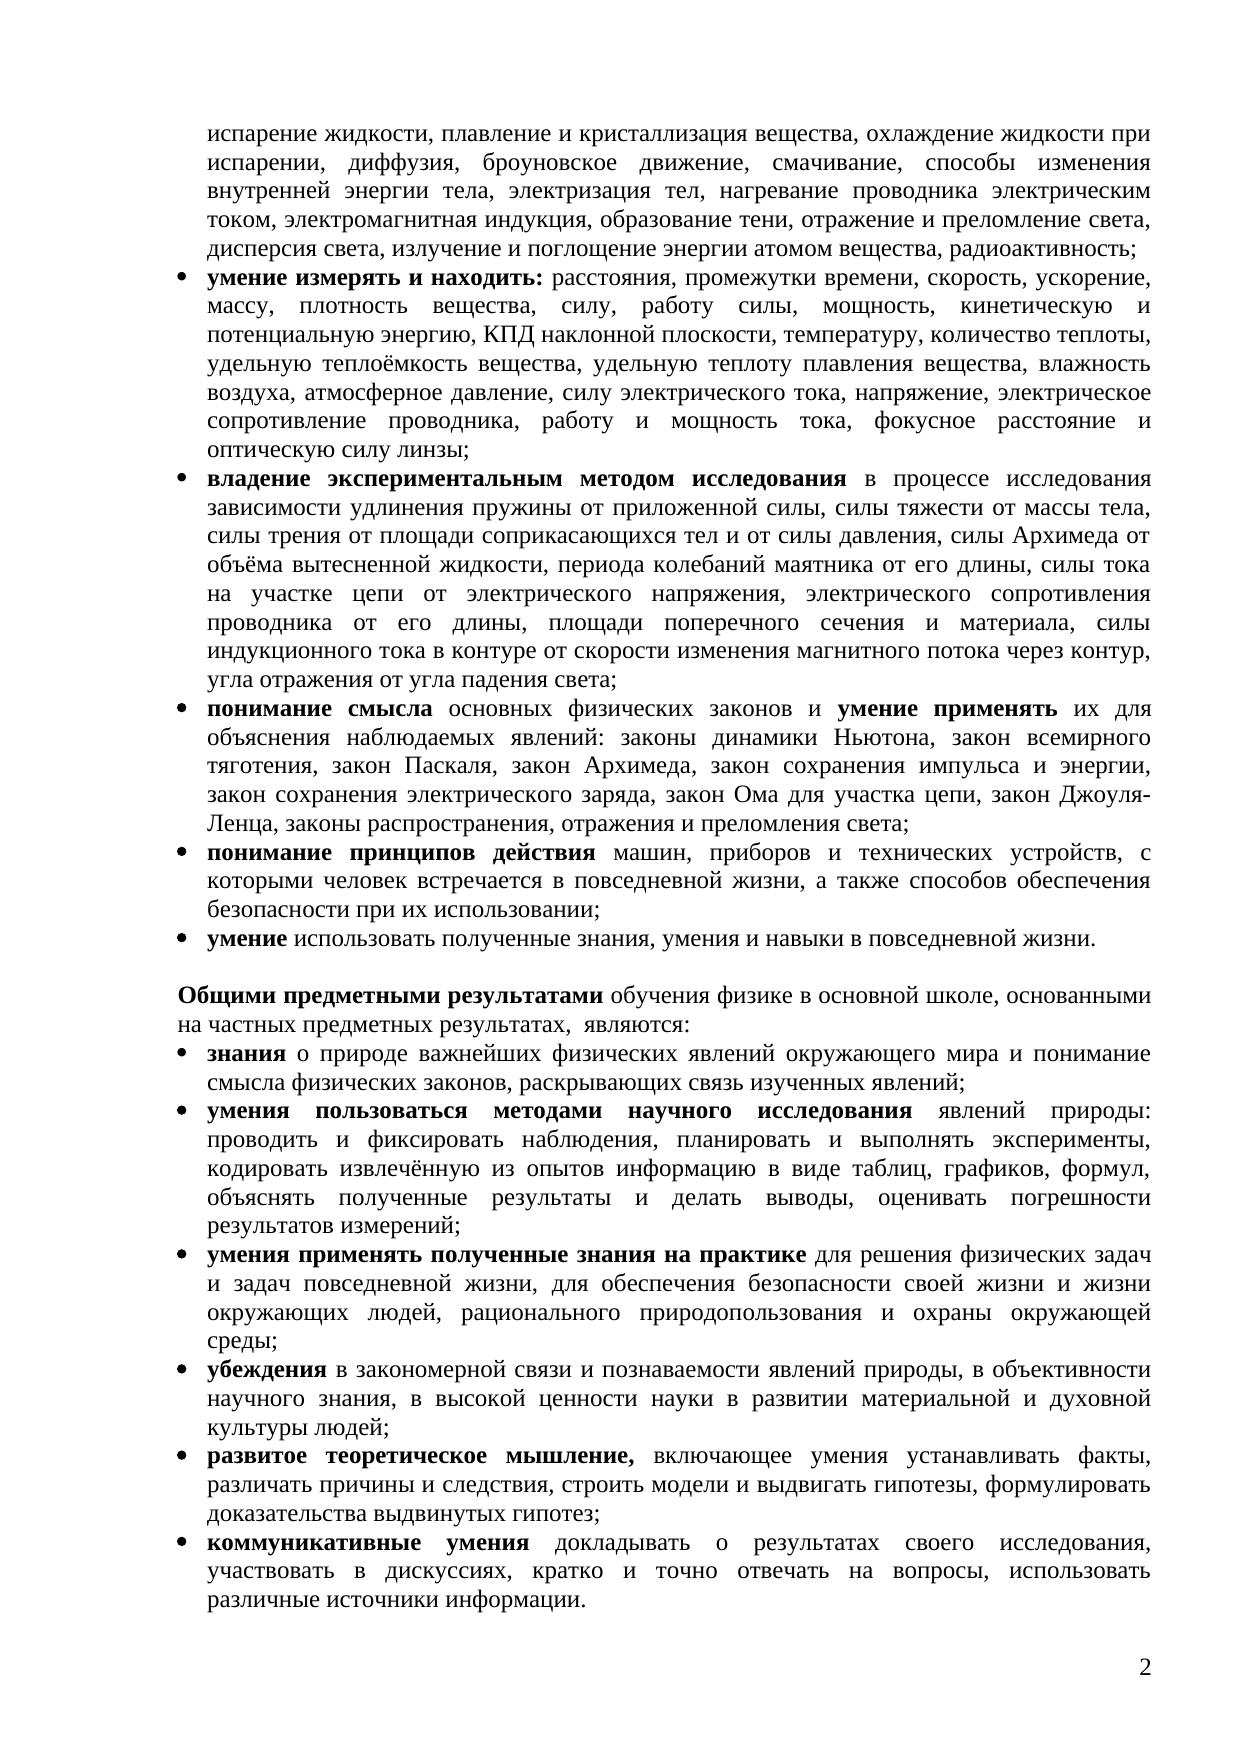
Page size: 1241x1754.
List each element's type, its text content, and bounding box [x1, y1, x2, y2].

list умение измерять и находить: расстояния, промежутки времени, скорость, ускорение, массу, плотность вещества, силу, работу силы, мощность, кинетическую и потенциальную энергию, КПД наклонной плоскости, температуру, количество теплоты, удельную теплоёмкость вещества, удельную теплоту плавления вещества, влажность воздуха, атмосферное давление, силу электрического тока, напряжение, электрическое сопротивление проводника, работу и мощность тока, фокусное расстояние и оптическую силу линзы; [177, 262, 1152, 463]
list понимание смысла основных физических законов и умение применять их для объяснения наблюдаемых явлений: законы динамики Ньютона, закон всемирного тяготения, закон Паскаля, закон Архимеда, закон сохранения импульса и энергии, закон сохранения электрического заряда, закон Ома для участка цепи, закон Джоуля-Ленца, законы распространения, отражения и преломления света; [177, 693, 1152, 837]
list умения применять полученные знания на практике для решения физических задач и задач повседневной жизни, для обеспечения безопасности своей жизни и жизни окружающих людей, рационального природопользования и охраны окружающей среды; [177, 1239, 1152, 1354]
list понимание принципов действия машин, приборов и технических устройств, с которыми человек встречается в повседневной жизни, а также способов обеспечения безопасности при их использовании; [177, 837, 1152, 923]
list знания о природе важнейших физических явлений окружающего мира и понимание смысла физических законов, раскрывающих связь изученных явлений; [177, 1038, 1152, 1096]
list коммуникативные умения докладывать о результатах своего исследования, участвовать в дискуссиях, кратко и точно отвечать на вопросы, использовать различные источники информации. [177, 1527, 1152, 1613]
list умения пользоваться методами научного исследования явлений природы: проводить и фиксировать наблюдения, планировать и выполнять эксперименты, кодировать извлечённую из опытов информацию в виде таблиц, графиков, формул, объяснять полученные результаты и делать выводы, оценивать погрешности результатов измерений; [177, 1096, 1152, 1239]
list владение экспериментальным методом исследования в процессе исследования зависимости удлинения пружины от приложенной силы, силы тяжести от массы тела, силы трения от площади соприкасающихся тел и от силы давления, силы Архимеда от объёма вытесненной жидкости, периода колебаний маятника от его длины, силы тока на участке цепи от электрического напряжения, электрического сопротивления проводника от его длины, площади поперечного сечения и материала, силы индукционного тока в контуре от скорости изменения магнитного потока через контур, угла отражения от угла падения света; [177, 463, 1152, 693]
list умение использовать полученные знания, умения и навыки в повседневной жизни. [177, 923, 1152, 952]
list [177, 118, 1152, 262]
list убеждения в закономерной связи и познаваемости явлений природы, в объективности научного знания, в высокой ценности науки в развитии материальной и духовной культуры людей; [177, 1354, 1152, 1441]
list развитое теоретическое мышление, включающее умения устанавливать факты, различать причины и следствия, строить модели и выдвигать гипотезы, формулировать доказательства выдвинутых гипотез; [177, 1441, 1152, 1527]
text Общими предметными результатами обучения физике в основной школе, основанными на частных предметных результатах, являются: [177, 981, 1152, 1038]
